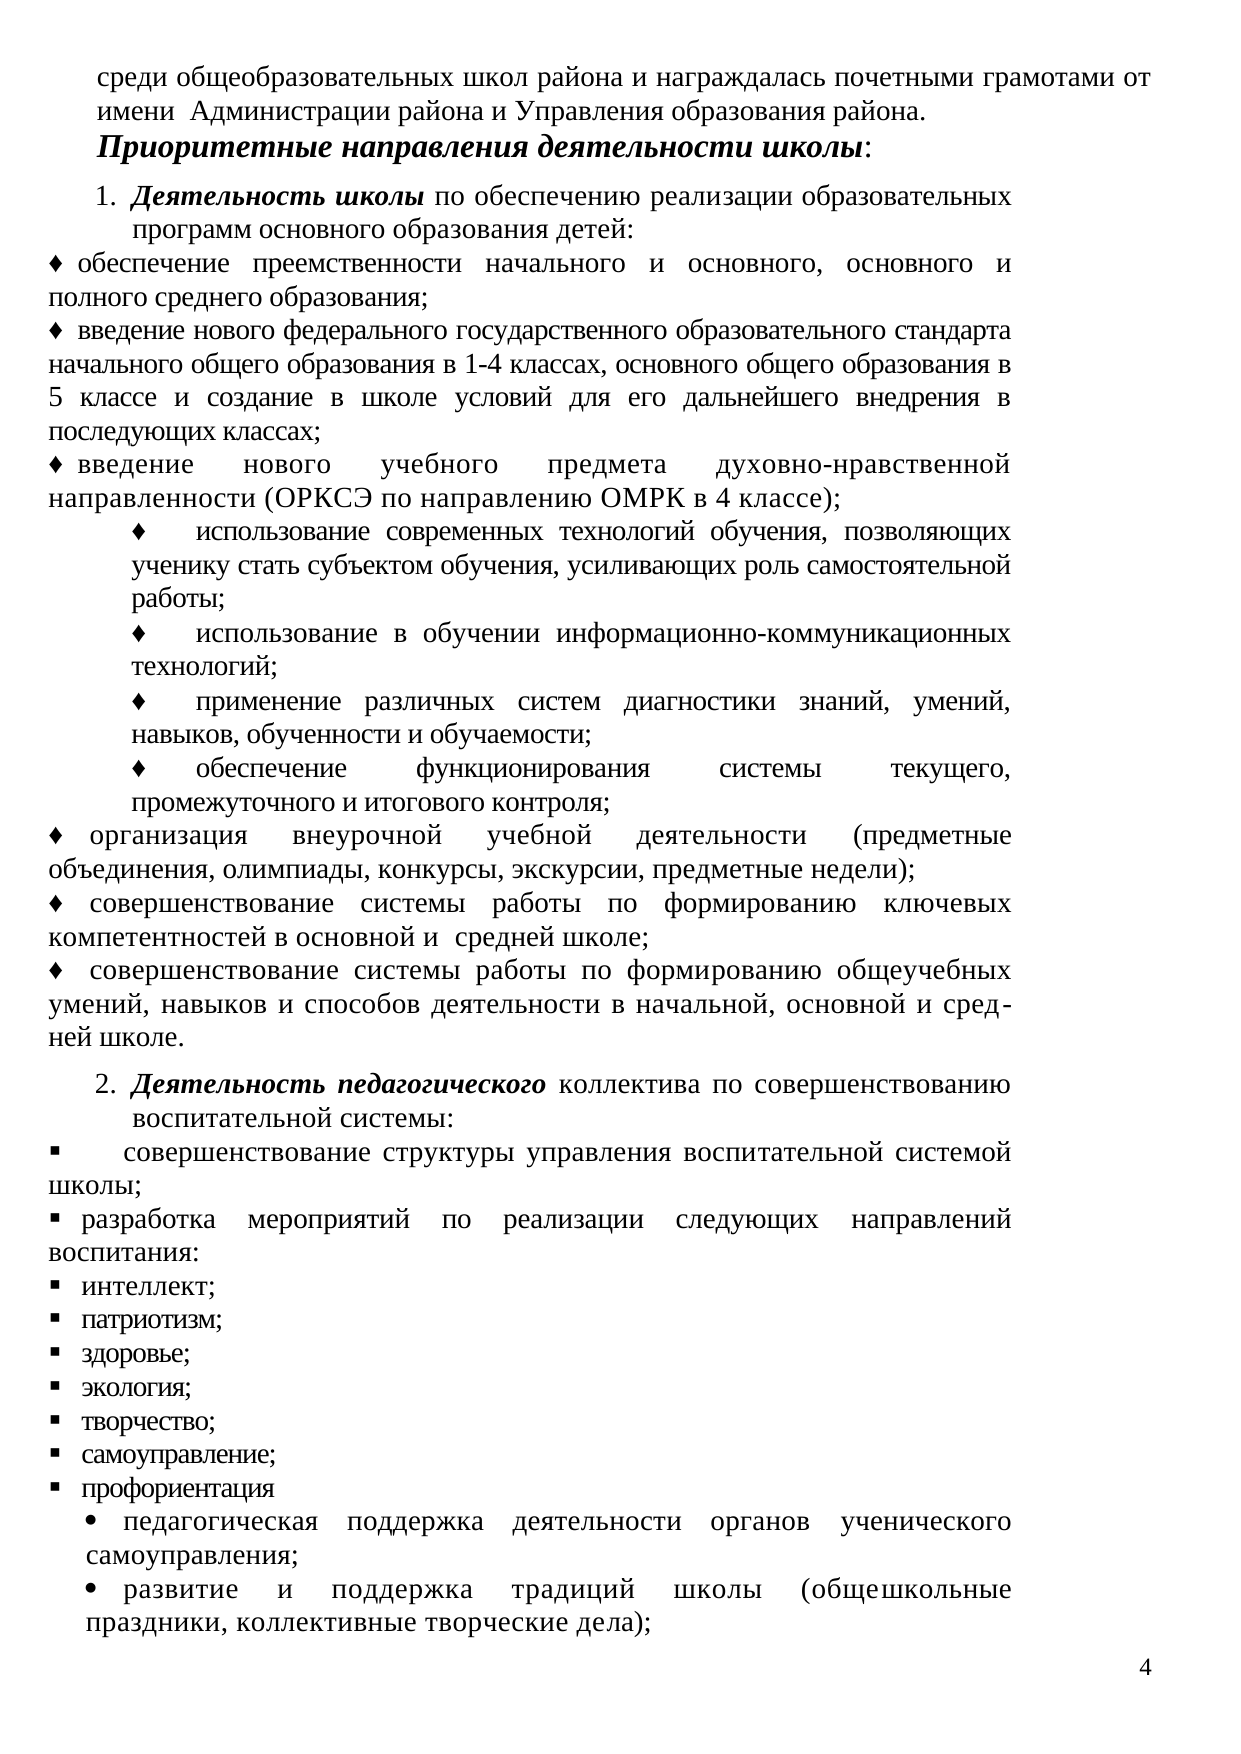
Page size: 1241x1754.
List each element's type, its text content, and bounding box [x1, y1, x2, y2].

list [97, 59, 1152, 126]
text Приоритетные направления деятельности школы: [59, 126, 1152, 164]
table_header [37, 165, 1023, 1638]
